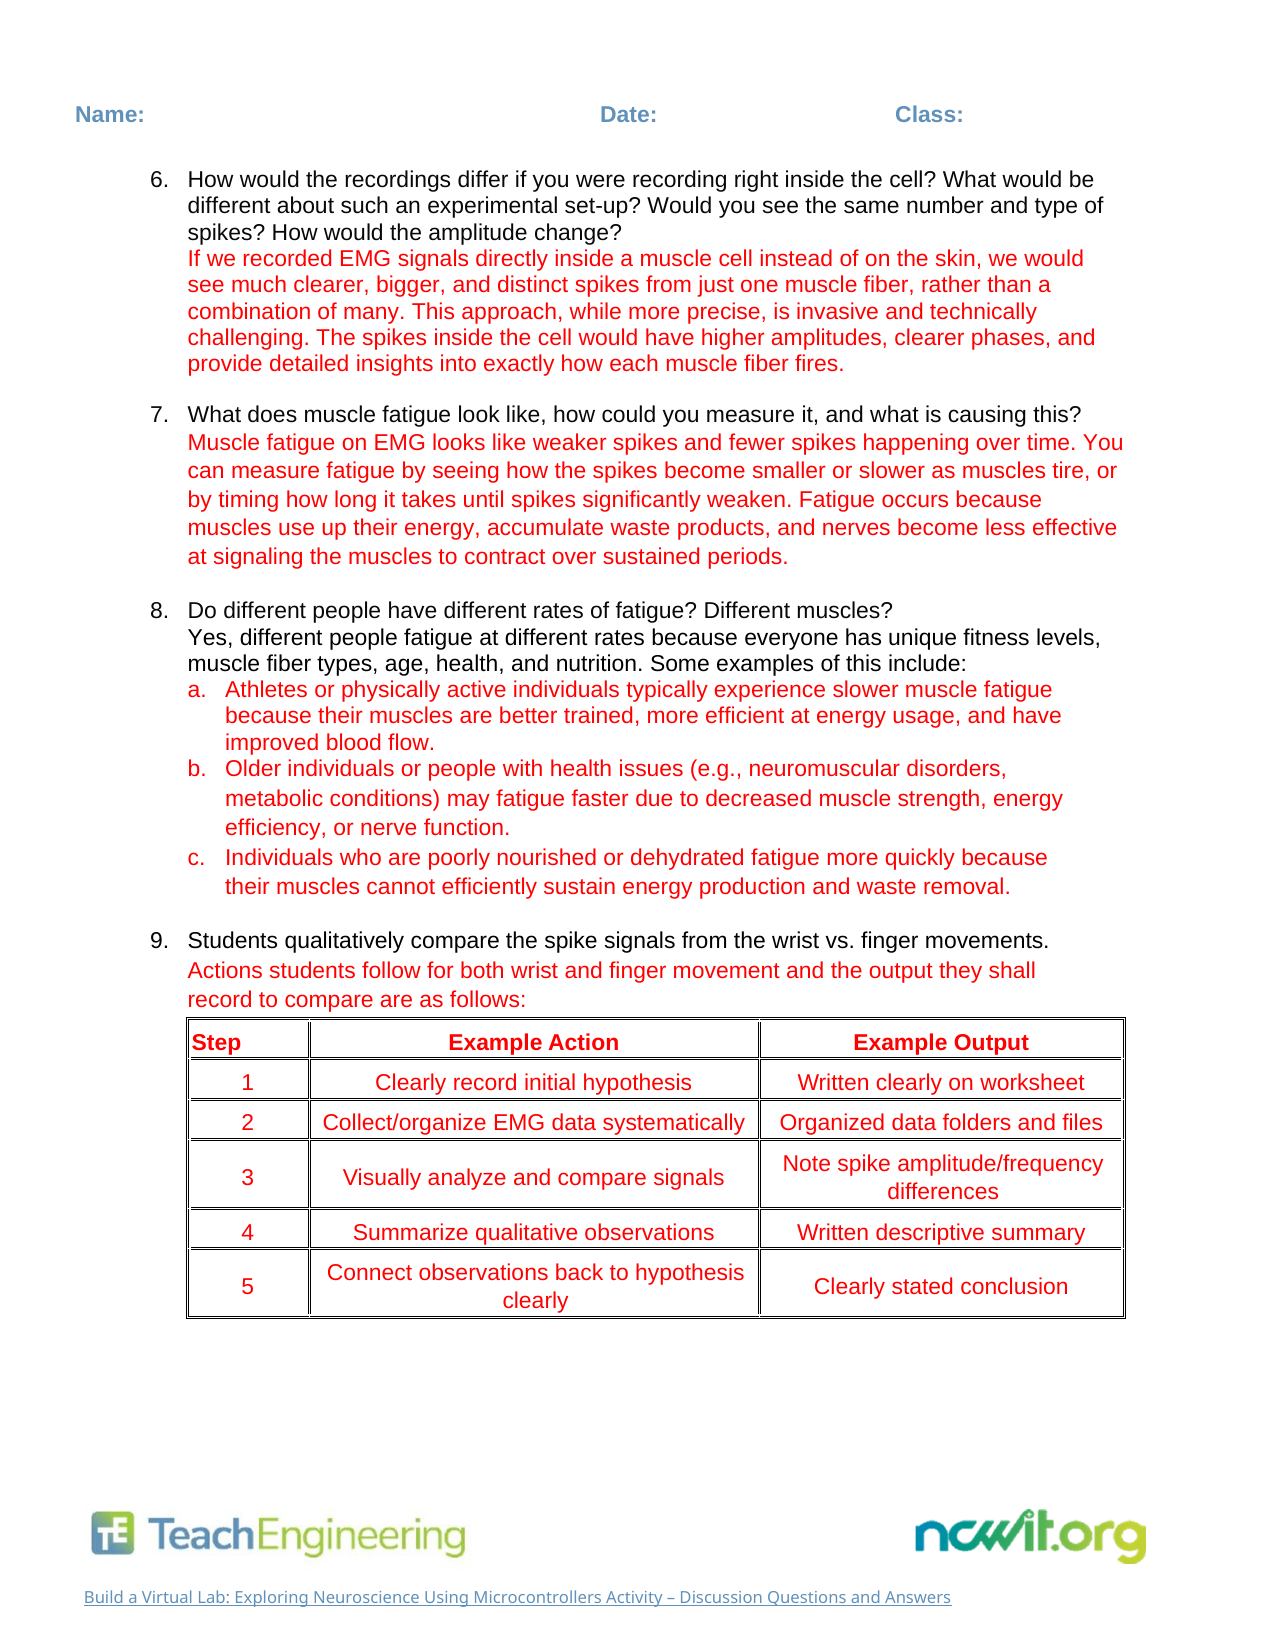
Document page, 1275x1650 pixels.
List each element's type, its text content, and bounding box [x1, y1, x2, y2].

list How would the recordings differ if you were recording right inside the cell? What would be different about such an experimental set-up? Would you see the same number and type of spikes? How would the amplitude change? [150, 166, 1125, 245]
picture [75, 1494, 542, 1582]
list If we recorded EMG signals directly inside a muscle cell instead of on the skin, we would see much clearer, bigger, and distinct spikes from just one muscle fiber, rather than a combination of many. This approach, while more precise, is invasive and technically challenging. The spikes inside the cell would have higher amplitudes, clearer phases, and provide detailed insights into exactly how each muscle fiber fires. [187, 245, 1125, 377]
table_cell Organized data folders and files [761, 1098, 1123, 1138]
table_cell 1 [188, 1057, 309, 1097]
table_cell Clearly stated conclusion [759, 1247, 1124, 1316]
table_cell Note spike amplitude/frequency differences [759, 1138, 1124, 1207]
picture [915, 1509, 1146, 1564]
table_cell 3 [188, 1138, 309, 1207]
table_cell 4 [189, 1207, 308, 1247]
table_cell Connect observations back to hypothesis clearly [309, 1250, 759, 1316]
list Do different people have different rates of fatigue? Different muscles? [150, 597, 1125, 623]
table_cell Written clearly on worksheet [759, 1057, 1124, 1097]
table_cell 2 [189, 1098, 308, 1138]
table_cell Written descriptive summary [761, 1207, 1123, 1247]
list Older individuals or people with health issues (e.g., neuromuscular disorders, metabolic conditions) may fatigue faster due to decreased muscle strength, energy efficiency, or nerve function. [187, 755, 1087, 841]
list Actions students follow for both wrist and finger movement and the output they shall record to compare are as follows: [187, 957, 1087, 1013]
list Students qualitatively compare the spike signals from the wrist vs. finger movements. [150, 927, 1087, 954]
table_cell Visually analyze and compare signals [311, 1141, 758, 1207]
table_header Step [189, 1020, 309, 1057]
list Muscle fatigue on EMG looks like weaker spikes and fewer spikes happening over time. You can measure fatigue by seeing how the spikes become smaller or slower as muscles tire, or by timing how long it takes until spikes significantly weaken. Fatigue occurs because muscles use up their energy, accumulate waste products, and nerves become less effective at signaling the muscles to contract over sustained periods. [187, 429, 1125, 569]
table_cell Collect/organize EMG data systematically [311, 1101, 758, 1138]
list Athletes or physically active individuals typically experience slower muscle fatigue because their muscles are better trained, more efficient at energy usage, and have improved blood flow. [187, 676, 1125, 755]
table_header Example Action [309, 1020, 759, 1057]
list Individuals who are poorly nourished or dehydrated fatigue more quickly because their muscles cannot efficiently sustain energy production and waste removal. [187, 844, 1087, 899]
list Yes, different people fatigue at different rates because everyone has unique fitness levels, muscle fiber types, age, health, and nutrition. Some examples of this include: [187, 623, 1125, 676]
table_header Example Output [759, 1020, 1123, 1057]
table_cell 5 [188, 1247, 309, 1316]
table_cell Summarize qualitative observations [311, 1210, 758, 1247]
list What does muscle fatigue look like, how could you measure it, and what is causing this? [150, 401, 1125, 427]
table_cell Clearly record initial hypothesis [311, 1060, 758, 1097]
